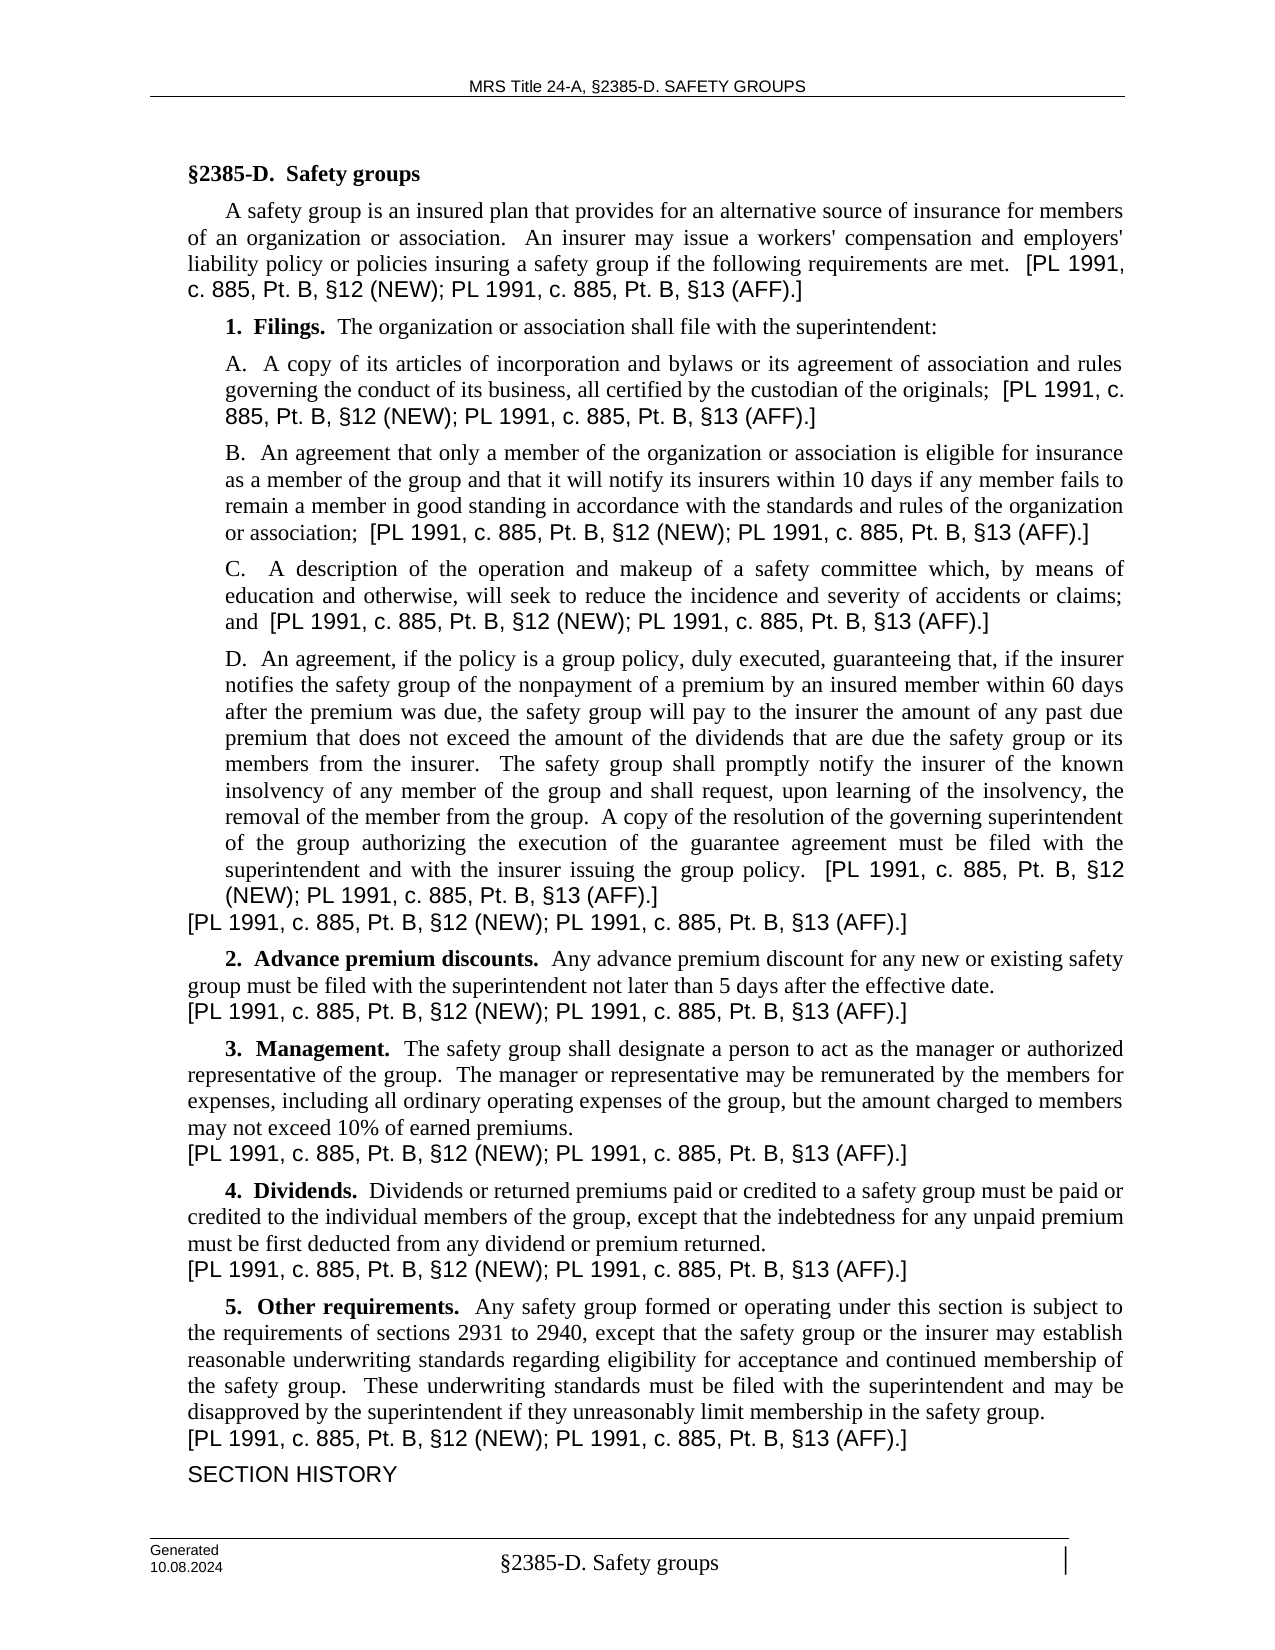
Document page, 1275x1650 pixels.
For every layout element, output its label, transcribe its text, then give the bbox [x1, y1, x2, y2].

text B. An agreement that only a member of the organization or association is eligible for insurance as a member of the group and that it will notify its insurers within 10 days if any member fails to remain a member in good standing in accordance with the standards and rules of the organization or association; [PL 1991, c. 885, Pt. B, §12 (NEW); PL 1991, c. 885, Pt. B, §13 (AFF).] [225, 439, 1125, 545]
text 2. Advance premium discounts. Any advance premium discount for any new or existing safety group must be filed with the superintendent not later than 5 days after the effective date. [187, 945, 1125, 998]
text [PL 1991, c. 885, Pt. B, §12 (NEW); PL 1991, c. 885, Pt. B, §13 (AFF).] [187, 909, 1125, 935]
text 4. Dividends. Dividends or returned premiums paid or credited to a safety group must be paid or credited to the individual members of the group, except that the indebtedness for any unpaid premium must be first deducted from any dividend or premium returned. [187, 1177, 1125, 1256]
text A. A copy of its articles of incorporation and bylaws or its agreement of association and rules governing the conduct of its business, all certified by the custodian of the originals; [PL 1991, c. 885, Pt. B, §12 (NEW); PL 1991, c. 885, Pt. B, §13 (AFF).] [225, 350, 1125, 429]
text [PL 1991, c. 885, Pt. B, §12 (NEW); PL 1991, c. 885, Pt. B, §13 (AFF).] [187, 998, 1125, 1024]
text C. A description of the operation and makeup of a safety committee which, by means of education and otherwise, will seek to reduce the incidence and severity of accidents or claims; and [PL 1991, c. 885, Pt. B, §12 (NEW); PL 1991, c. 885, Pt. B, §13 (AFF).] [225, 555, 1125, 634]
text 5. Other requirements. Any safety group formed or operating under this section is subject to the requirements of sections 2931 to 2940, except that the safety group or the insurer may establish reasonable underwriting standards regarding eligibility for acceptance and continued membership of the safety group. These underwriting standards must be filed with the superintendent and may be disapproved by the superintendent if they unreasonably limit membership in the safety group. [187, 1293, 1125, 1425]
text SECTION HISTORY [187, 1461, 1125, 1488]
text 3. Management. The safety group shall designate a person to act as the manager or authorized representative of the group. The manager or representative may be remunerated by the members for expenses, including all ordinary operating expenses of the group, but the amount charged to members may not exceed 10% of earned premiums. [187, 1035, 1125, 1140]
text 1. Filings. The organization or association shall file with the superintendent: [187, 313, 1125, 339]
text §2385-D. Safety groups [187, 160, 1125, 187]
text A safety group is an insured plan that provides for an alternative source of insurance for members of an organization or association. An insurer may issue a workers' compensation and employers' liability policy or policies insuring a safety group if the following requirements are met. [PL 1991, c. 885, Pt. B, §12 (NEW); PL 1991, c. 885, Pt. B, §13 (AFF).] [187, 197, 1125, 303]
text [PL 1991, c. 885, Pt. B, §12 (NEW); PL 1991, c. 885, Pt. B, §13 (AFF).] [187, 1140, 1125, 1167]
text [PL 1991, c. 885, Pt. B, §12 (NEW); PL 1991, c. 885, Pt. B, §13 (AFF).] [187, 1425, 1125, 1451]
text [PL 1991, c. 885, Pt. B, §12 (NEW); PL 1991, c. 885, Pt. B, §13 (AFF).] [187, 1256, 1125, 1282]
text D. An agreement, if the policy is a group policy, duly executed, guaranteeing that, if the insurer notifies the safety group of the nonpayment of a premium by an insured member within 60 days after the premium was due, the safety group will pay to the insurer the amount of any past due premium that does not exceed the amount of the dividends that are due the safety group or its members from the insurer. The safety group shall promptly notify the insurer of the known insolvency of any member of the group and shall request, upon learning of the insolvency, the removal of the member from the group. A copy of the resolution of the governing superintendent of the group authorizing the execution of the guarantee agreement must be filed with the superintendent and with the insurer issuing the group policy. [PL 1991, c. 885, Pt. B, §12 (NEW); PL 1991, c. 885, Pt. B, §13 (AFF).] [225, 645, 1125, 909]
